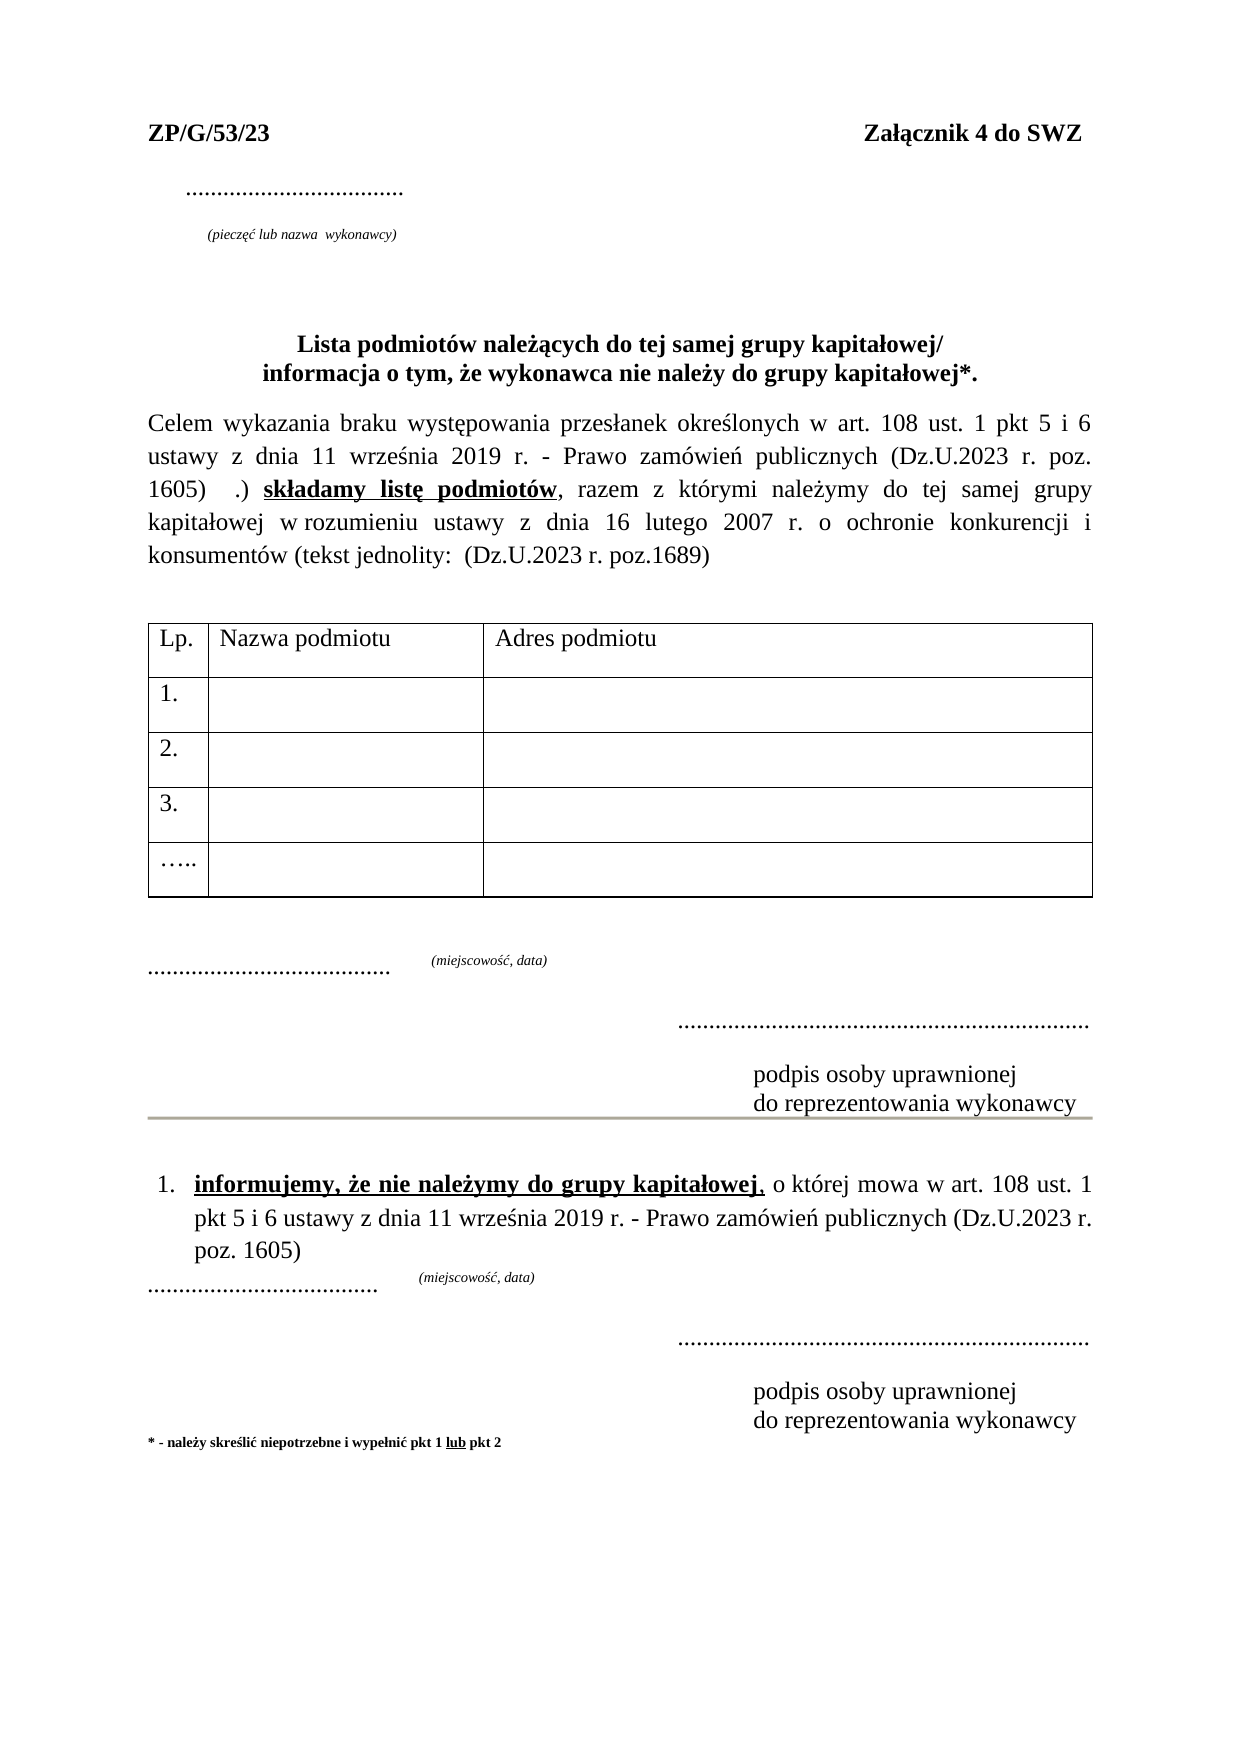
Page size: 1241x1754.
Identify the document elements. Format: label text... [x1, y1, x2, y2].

table_cell [484, 843, 1092, 896]
text .................................................................. [148, 1005, 1093, 1034]
table_cell 3. [149, 788, 208, 842]
list informujemy, że nie należymy do grupy kapitałowej, o której mowa w art. 108 ust. 1 pkt 5 i 6 ustawy z dnia 11 września 2019 r. - Prawo zamówień publicznych (Dz.U.2023 r. poz. 1605) [157, 1169, 1093, 1264]
table_cell ….. [149, 843, 208, 896]
text ..................................... (miejscowość, data) [148, 1269, 1093, 1297]
text do reprezentowania wykonawcy [753, 1405, 1093, 1434]
text ....................................... (miejscowość, data) [148, 951, 1093, 980]
table_cell [209, 733, 483, 787]
text podpis osoby uprawnionej [753, 1059, 1093, 1088]
table_cell [484, 678, 1092, 732]
text ZP/G/53/23 Załącznik 4 do SWZ [148, 118, 1093, 147]
table_header Lp. [149, 624, 208, 677]
text Celem wykazania braku występowania przesłanek określonych w art. 108 ust. 1 pkt 5 i 6 ustawy z dnia 11 września 2019 r. - Prawo zamówień publicznych (Dz.U.2023 r. poz. 1605) .) składamy listę podmiotów, razem z którymi należymy do tej samej grupy kapitałowej w rozumieniu ustawy z dnia 16 lutego 2007 r. o ochronie konkurencji i konsumentów (tekst jednolity: (Dz.U.2023 r. poz.1689) [148, 408, 1093, 568]
table_cell 2. [149, 733, 208, 787]
table_cell [484, 788, 1092, 842]
text ................................... [148, 172, 1093, 201]
text .................................................................. [148, 1322, 1093, 1351]
table_cell [484, 733, 1092, 787]
text (pieczęć lub nazwa wykonawcy) [148, 226, 1093, 255]
text Lista podmiotów należących do tej samej grupy kapitałowej/ informacja o tym, że wykonawca nie należy do grupy kapitałowej*. [148, 329, 1093, 387]
table_header Adres podmiotu [484, 624, 1092, 677]
text do reprezentowania wykonawcy [753, 1088, 1093, 1116]
table_cell [209, 678, 483, 732]
table_cell [209, 788, 483, 842]
table_header Nazwa podmiotu [209, 624, 483, 677]
table_cell [209, 843, 483, 896]
text podpis osoby uprawnionej [753, 1376, 1093, 1405]
table_cell 1. [149, 678, 208, 732]
text * - należy skreślić niepotrzebne i wypełnić pkt 1 lub pkt 2 [148, 1434, 1093, 1463]
